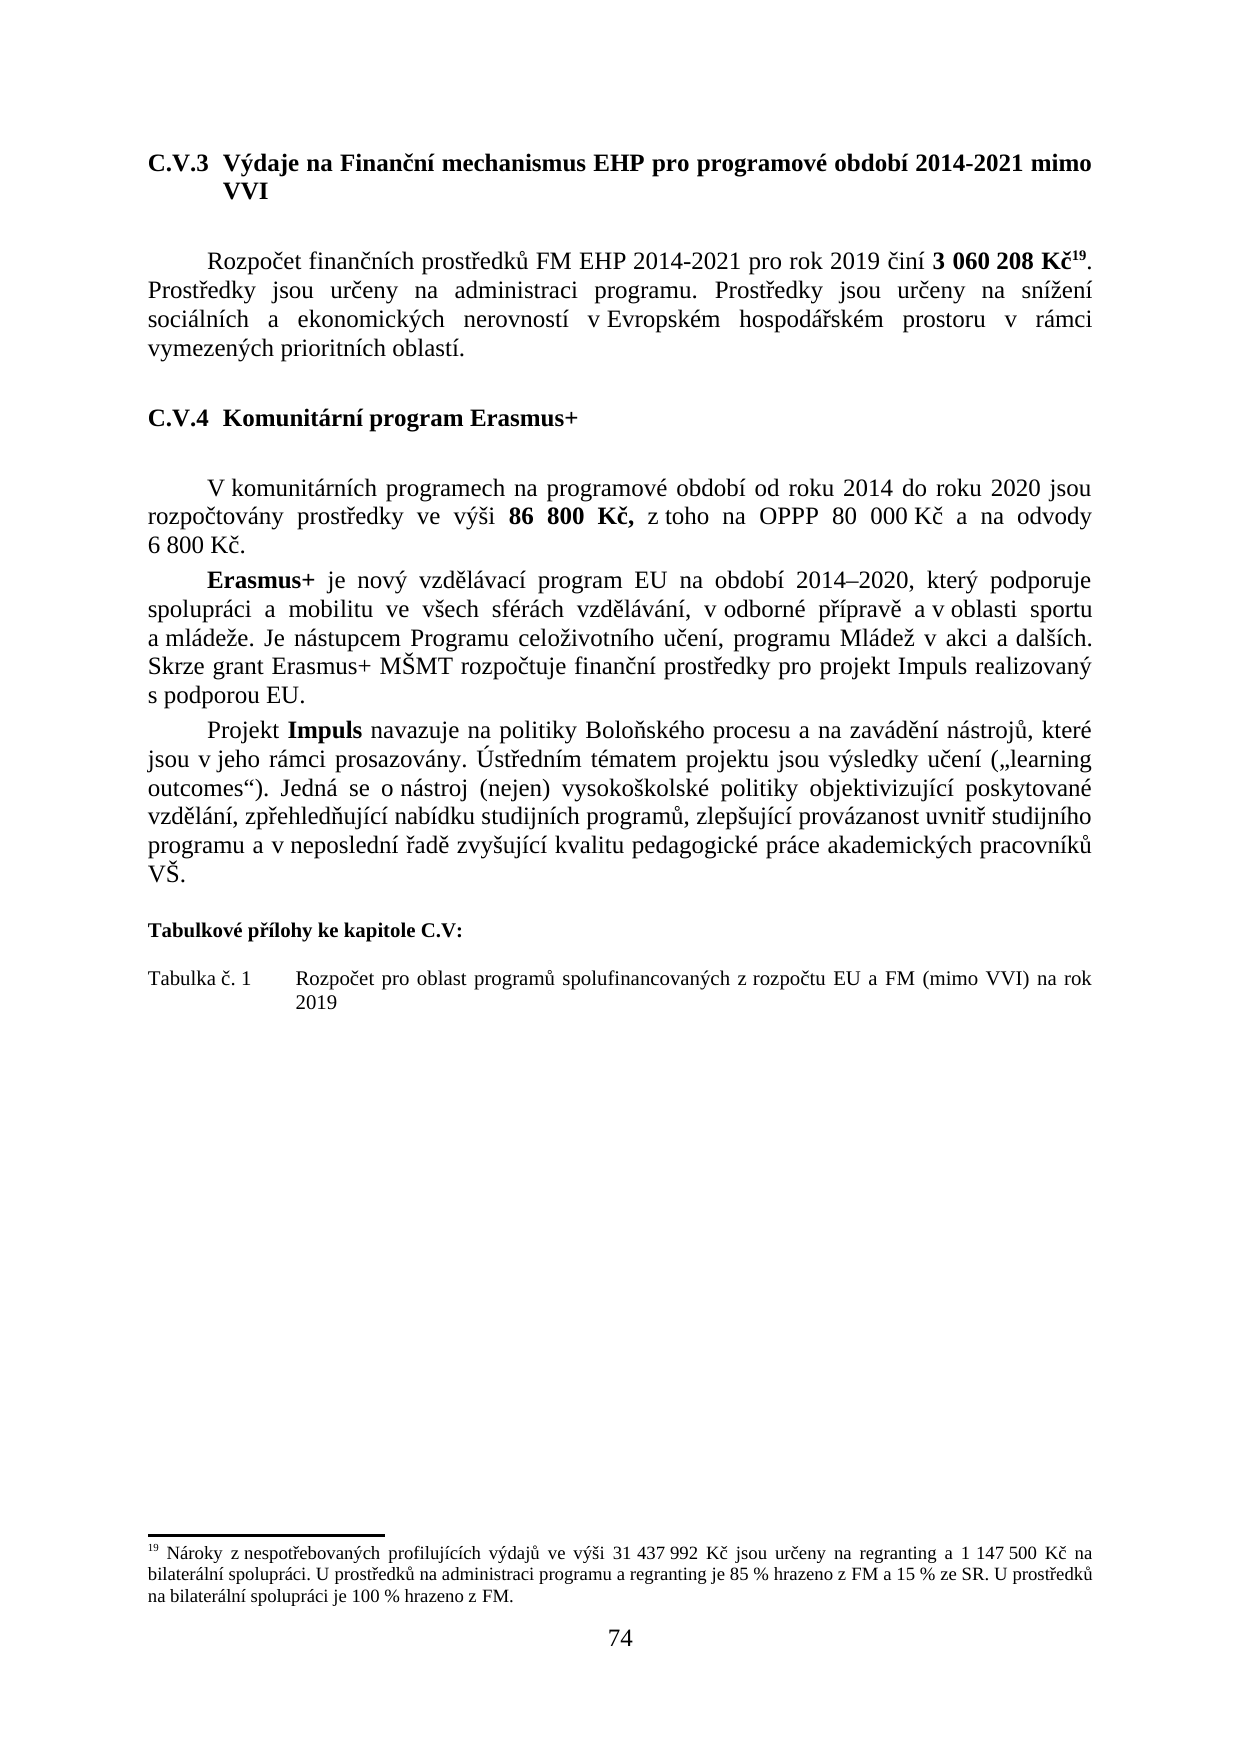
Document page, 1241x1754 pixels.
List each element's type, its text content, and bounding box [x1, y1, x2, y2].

text Tabulkové přílohy ke kapitole C.V: [148, 918, 1092, 942]
text Erasmus+ je nový vzdělávací program EU na období 2014–2020, který podporuje spolupráci a mobilitu ve všech sférách vzdělávání, v odborné přípravě a v oblasti sportu a mládeže. Je nástupcem Programu celoživotního učení, programu Mládež v akci a dalších. Skrze grant Erasmus+ MŠMT rozpočtuje finanční prostředky pro projekt Impuls realizovaný s podporou EU. [148, 565, 1092, 709]
text V komunitárních programech na programové období od roku 2014 do roku 2020 jsou rozpočtovány prostředky ve výši 86 800 Kč, z toho na OPPP 80 000 Kč a na odvody 6 800 Kč. [148, 473, 1092, 559]
subtitle Výdaje na Finanční mechanismus EHP pro programové období 2014-2021 mimo VVI [148, 148, 1092, 205]
text Rozpočet finančních prostředků FM EHP 2014-2021 pro rok 2019 činí 3 060 208 Kč. Prostředky jsou určeny na administraci programu. Prostředky jsou určeny na snížení sociálních a ekonomických nerovností v Evropském hospodářském prostoru v rámci vymezených prioritních oblastí. [148, 246, 1092, 361]
text Projekt Impuls navazuje na politiky Boloňského procesu a na zavádění nástrojů, které jsou v jeho rámci prosazovány. Ústředním tématem projektu jsou výsledky učení („learning outcomes“). Jedná se o nástroj (nejen) vysokoškolské politiky objektivizující poskytované vzdělání, zpřehledňující nabídku studijních programů, zlepšující provázanost uvnitř studijního programu a v neposlední řadě zvyšující kvalitu pedagogické práce akademických pracovníků VŠ. [148, 715, 1092, 888]
text Tabulka č. 1 Rozpočet pro oblast programů spolufinancovaných z rozpočtu EU a FM (mimo VVI) na rok 2019 [148, 966, 1092, 1014]
subtitle Komunitární program Erasmus+ [148, 403, 1092, 431]
